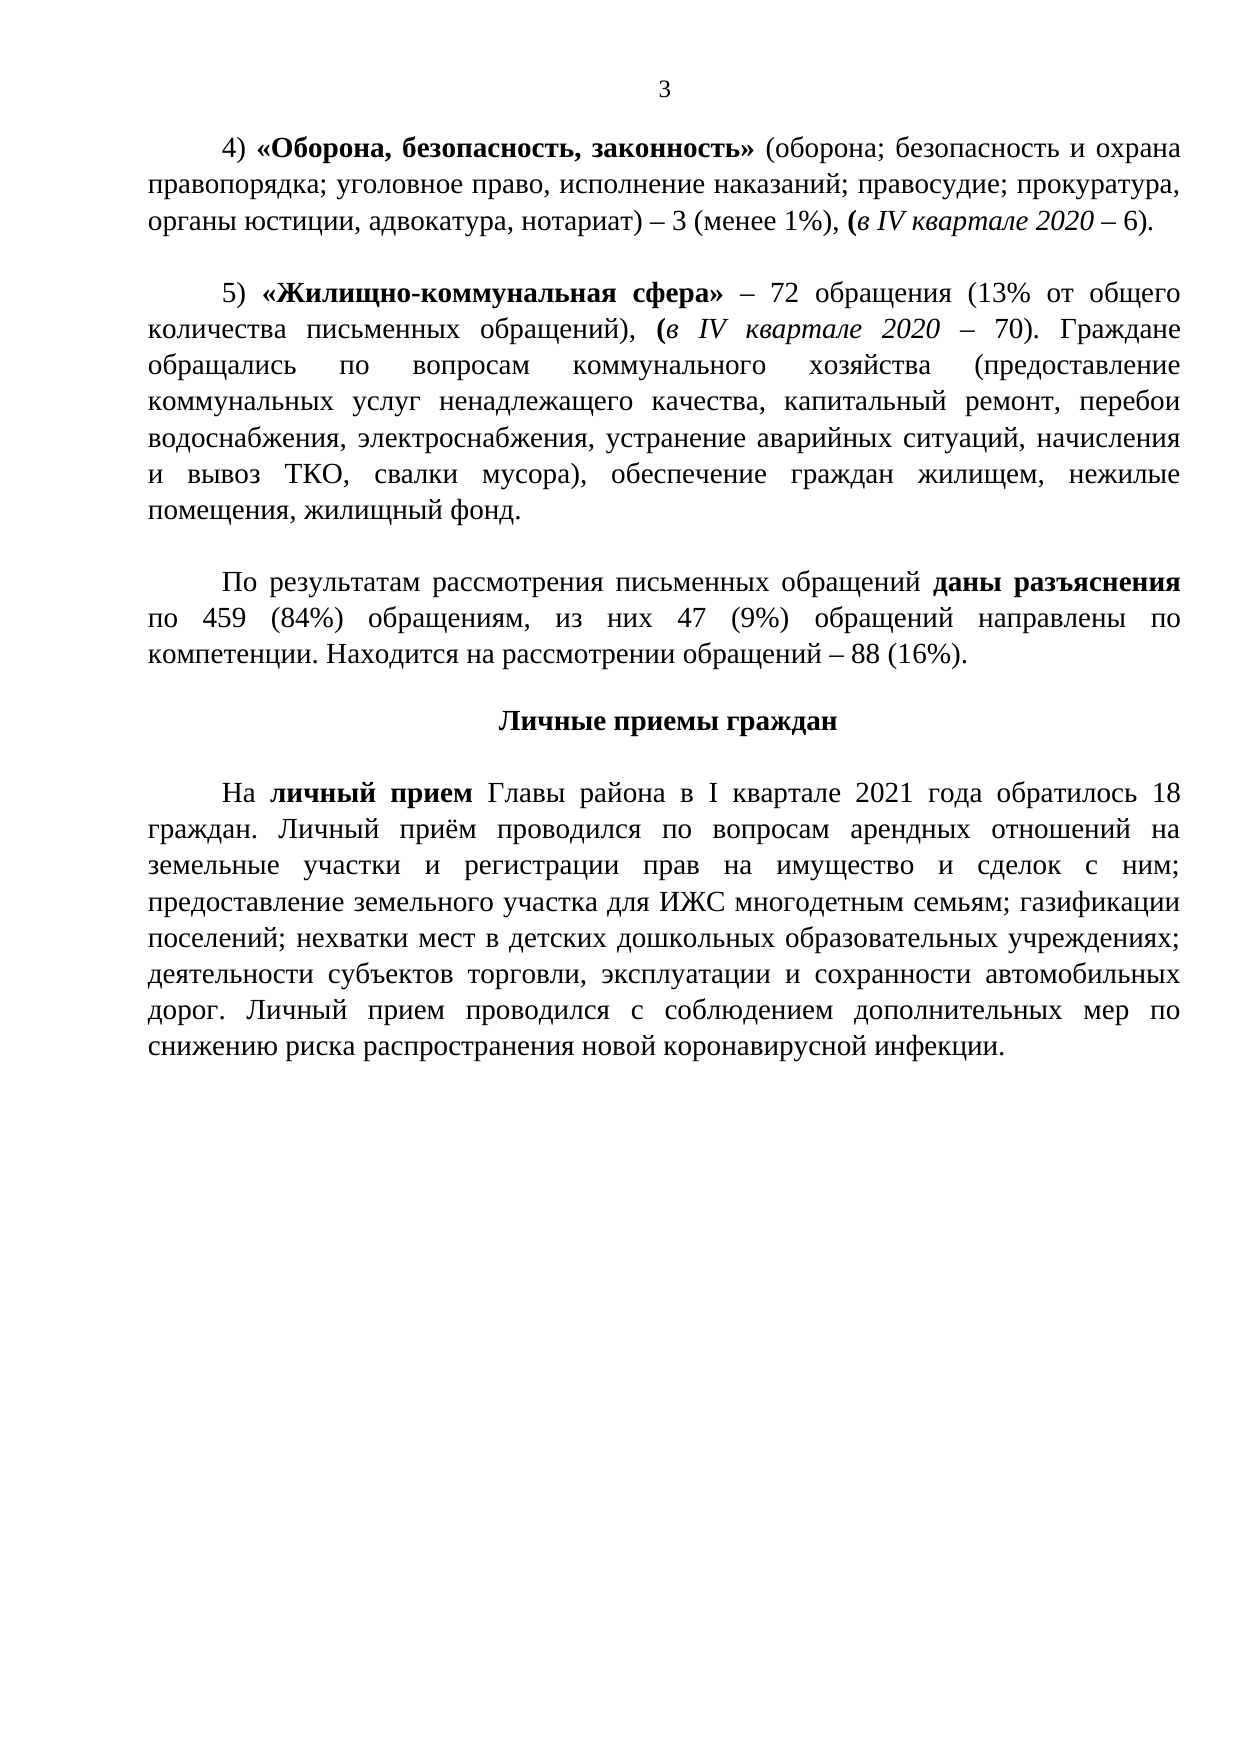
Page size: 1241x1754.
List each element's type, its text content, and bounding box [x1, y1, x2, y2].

text 5) «Жилищно-коммунальная сфера» – 72 обращения (13% от общего количества письменных обращений), (в IV квартале 2020 – 70). Граждане обращались по вопросам коммунального хозяйства (предоставление коммунальных услуг ненадлежащего качества, капитальный ремонт, перебои водоснабжения, электроснабжения, устранение аварийных ситуаций, начисления и вывоз ТКО, свалки мусора), обеспечение граждан жилищем, нежилые помещения, жилищный фонд. [148, 275, 1181, 526]
text 4) «Оборона, безопасность, законность» (оборона; безопасность и охрана правопорядка; уголовное право, исполнение наказаний; правосудие; прокуратура, органы юстиции, адвокатура, нотариат) – 3 (менее 1%), (в IV квартале 2020 – 6). [148, 131, 1181, 236]
text Личные приемы граждан [148, 703, 1181, 736]
text На личный прием Главы района в I квартале 2021 года обратилось 18 граждан. Личный приём проводился по вопросам арендных отношений на земельные участки и регистрации прав на имущество и сделок с ним; предоставление земельного участка для ИЖС многодетным семьям; газификации поселений; нехватки мест в детских дошкольных образовательных учреждениях; деятельности субъектов торговли, эксплуатации и сохранности автомобильных дорог. Личный прием проводился с соблюдением дополнительных мер по снижению риска распространения новой коронавирусной инфекции. [148, 775, 1181, 1062]
text По результатам рассмотрения письменных обращений даны разъяснения по 459 (84%) обращениям, из них 47 (9%) обращений направлены по компетенции. Находится на рассмотрении обращений – 88 (16%). [148, 564, 1181, 670]
